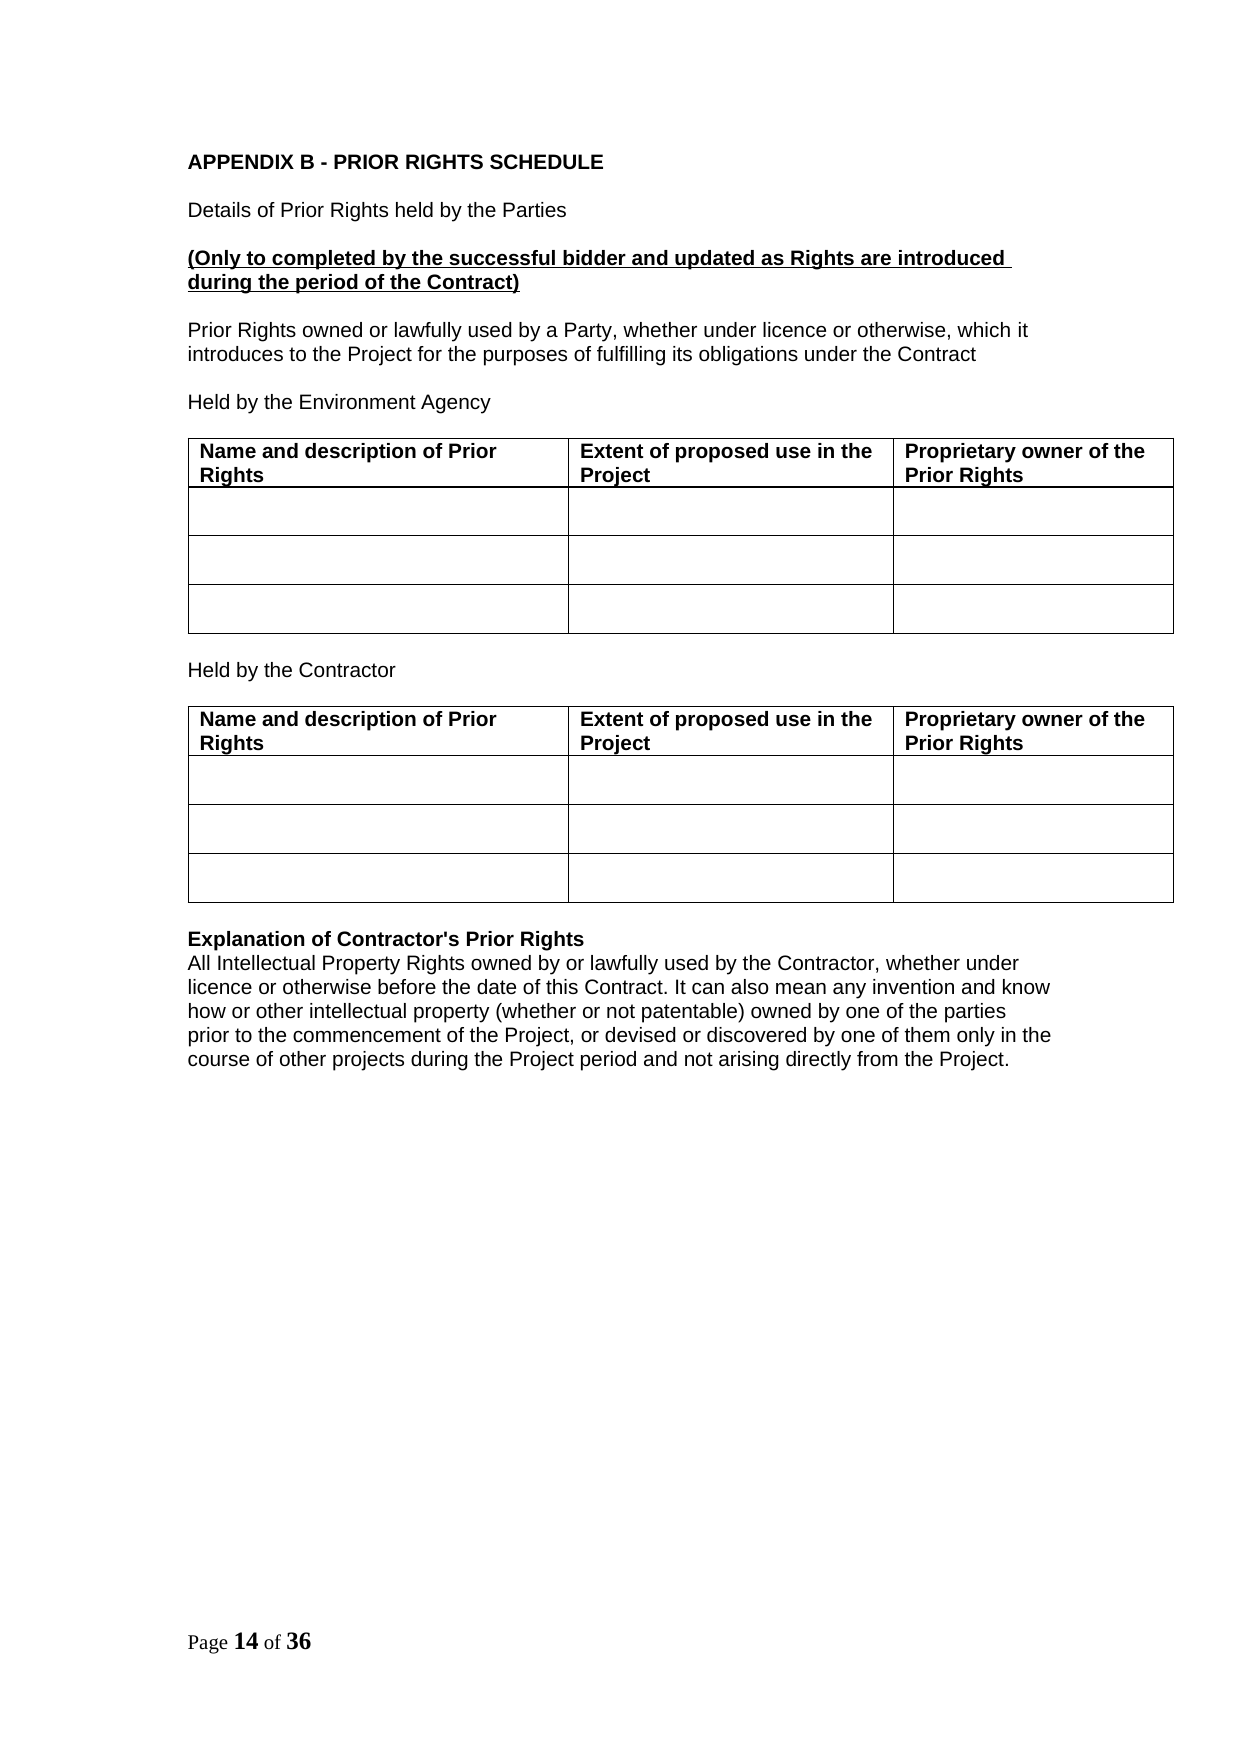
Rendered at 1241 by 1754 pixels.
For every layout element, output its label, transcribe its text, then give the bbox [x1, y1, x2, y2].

table_header Name and description of Prior Rights [189, 439, 568, 486]
text Held by the Environment Agency [187, 389, 1053, 413]
text Explanation of Contractor's Prior Rights All Intellectual Property Rights owned by or lawfully used by the Contractor, whether under licence or otherwise before the date of this Contract. It can also mean any invention and know how or other intellectual property (whether or not patentable) owned by one of the parties prior to the commencement of the Project, or devised or discovered by one of them only in the course of other projects during the Project period and not arising directly from the Project. [187, 927, 1053, 1071]
table_header Proprietary owner of the Prior Rights [894, 707, 1173, 755]
text Held by the Contractor [187, 658, 1053, 682]
text Details of Prior Rights held by the Parties [187, 198, 1053, 222]
table_header Extent of proposed use in the Project [569, 707, 893, 755]
table_cell [569, 805, 893, 853]
table_cell [894, 805, 1173, 853]
text (Only to completed by the successful bidder and updated as Rights are introduced during the period of the Contract) [187, 246, 1053, 294]
text APPENDIX B - PRIOR RIGHTS SCHEDULE [187, 150, 1053, 174]
table_cell [569, 536, 893, 584]
table_cell [894, 536, 1173, 584]
table_cell [894, 585, 1173, 633]
table_cell [189, 536, 568, 584]
table_cell [894, 756, 1173, 804]
table_cell [569, 854, 893, 902]
table_cell [894, 854, 1173, 902]
table_cell [569, 756, 893, 804]
table_cell [189, 756, 568, 804]
table_cell [189, 854, 568, 902]
table_cell [189, 805, 568, 853]
table_cell [189, 585, 568, 633]
table_header Proprietary owner of the Prior Rights [894, 439, 1173, 486]
table_cell [189, 488, 568, 535]
table_cell [569, 585, 893, 633]
table_cell [894, 488, 1173, 535]
table_header Extent of proposed use in the Project [569, 439, 893, 486]
table_header Name and description of Prior Rights [189, 707, 568, 755]
text Prior Rights owned or lawfully used by a Party, whether under licence or otherwise, which it introduces to the Project for the purposes of fulfilling its obligations under the Contract [187, 318, 1053, 366]
table_cell [569, 488, 893, 535]
